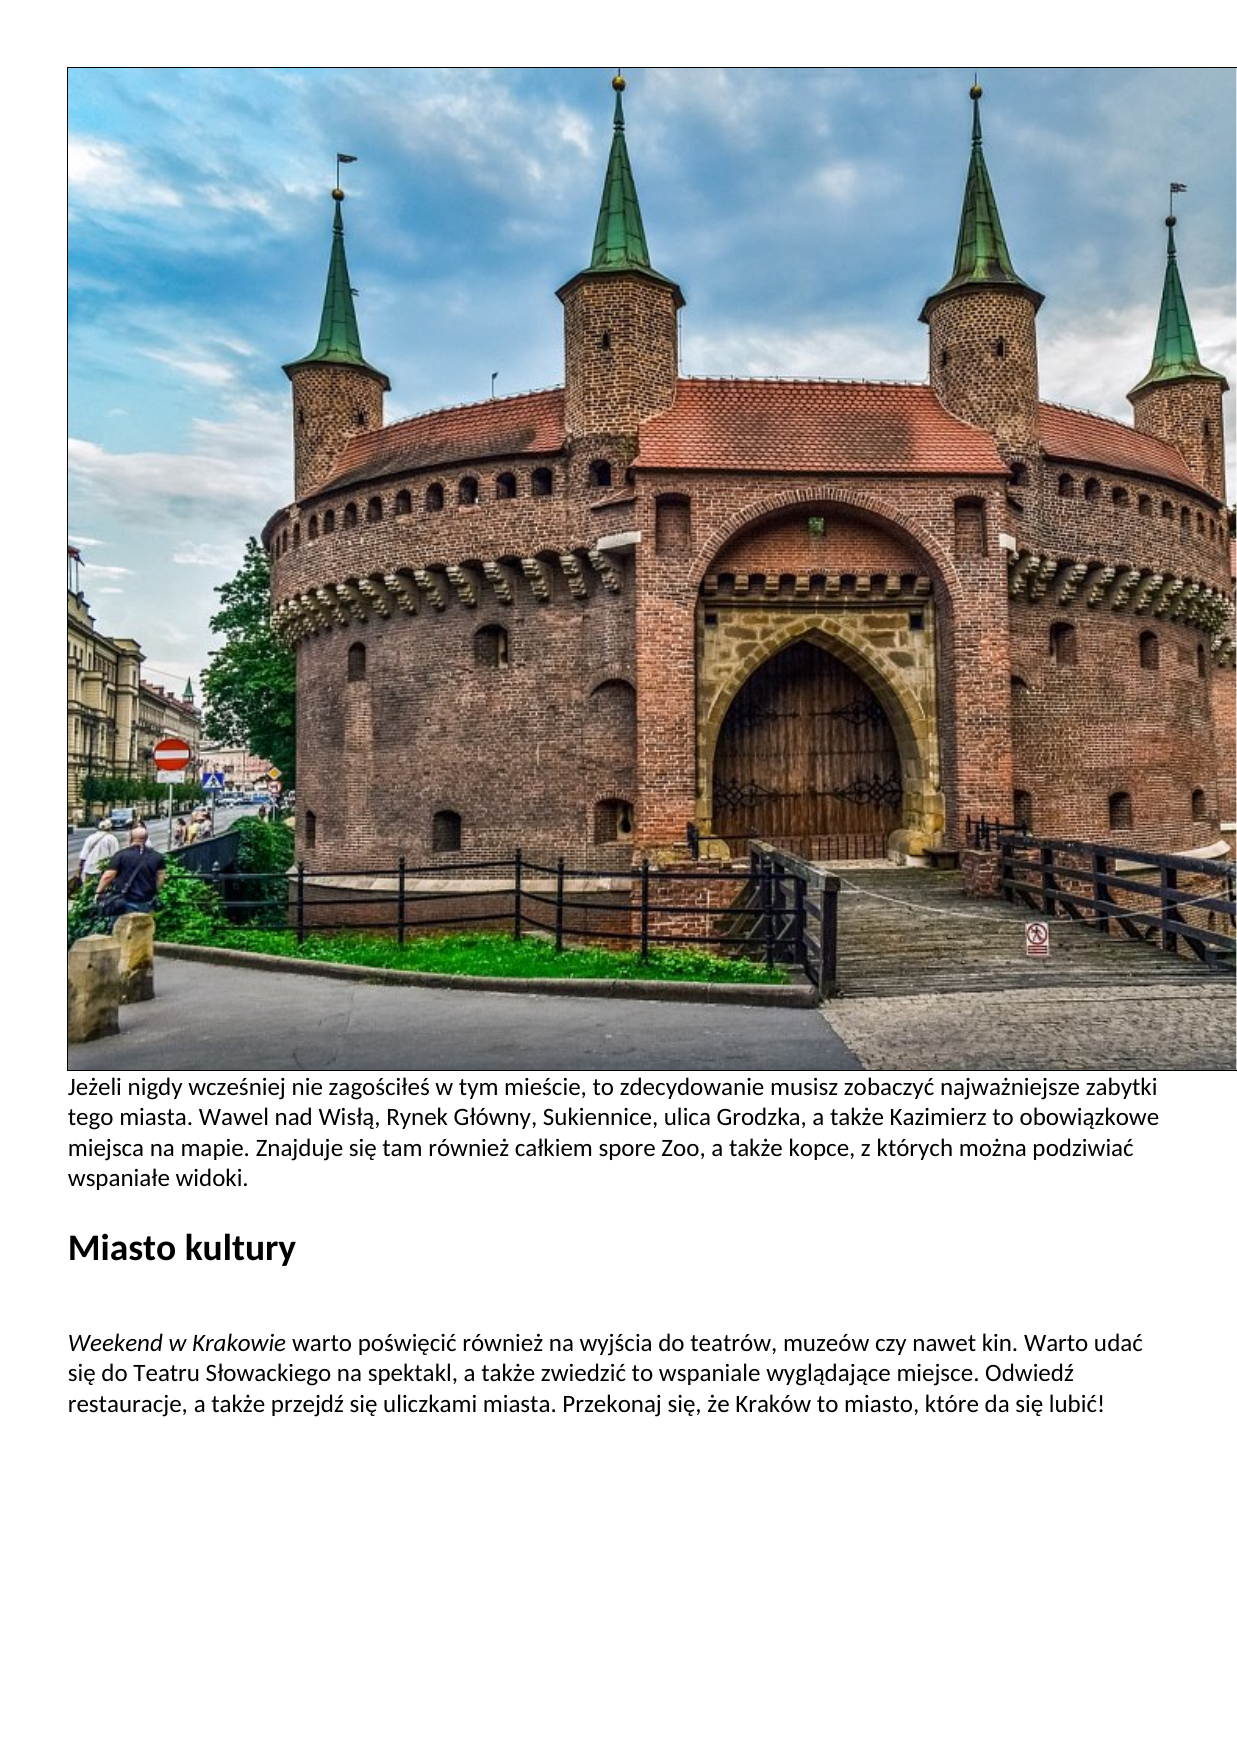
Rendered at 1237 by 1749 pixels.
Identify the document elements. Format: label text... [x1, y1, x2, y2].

picture [68, 68, 1237, 1070]
text Jeżeli nigdy wcześniej nie zagościłeś w tym mieście, to zdecydowanie musisz zobaczyć najważniejsze zabytki tego miasta. Wawel nad Wisłą, Rynek Główny, Sukiennice, ulica Grodzka, a także Kazimierz to obowiązkowe miejsca na mapie. Znajduje się tam również całkiem spore Zoo, a także kopce, z których można podziwiać wspaniałe widoki. [68, 1071, 1169, 1193]
text Weekend w Krakowie warto poświęcić również na wyjścia do teatrów, muzeów czy nawet kin. Warto udać się do Teatru Słowackiego na spektakl, a także zwiedzić to wspaniale wyglądające miejsce. Odwiedź restauracje, a także przejdź się uliczkami miasta. Przekonaj się, że Kraków to miasto, które da się lubić! [68, 1327, 1169, 1418]
text Miasto kultury [68, 1224, 1169, 1270]
